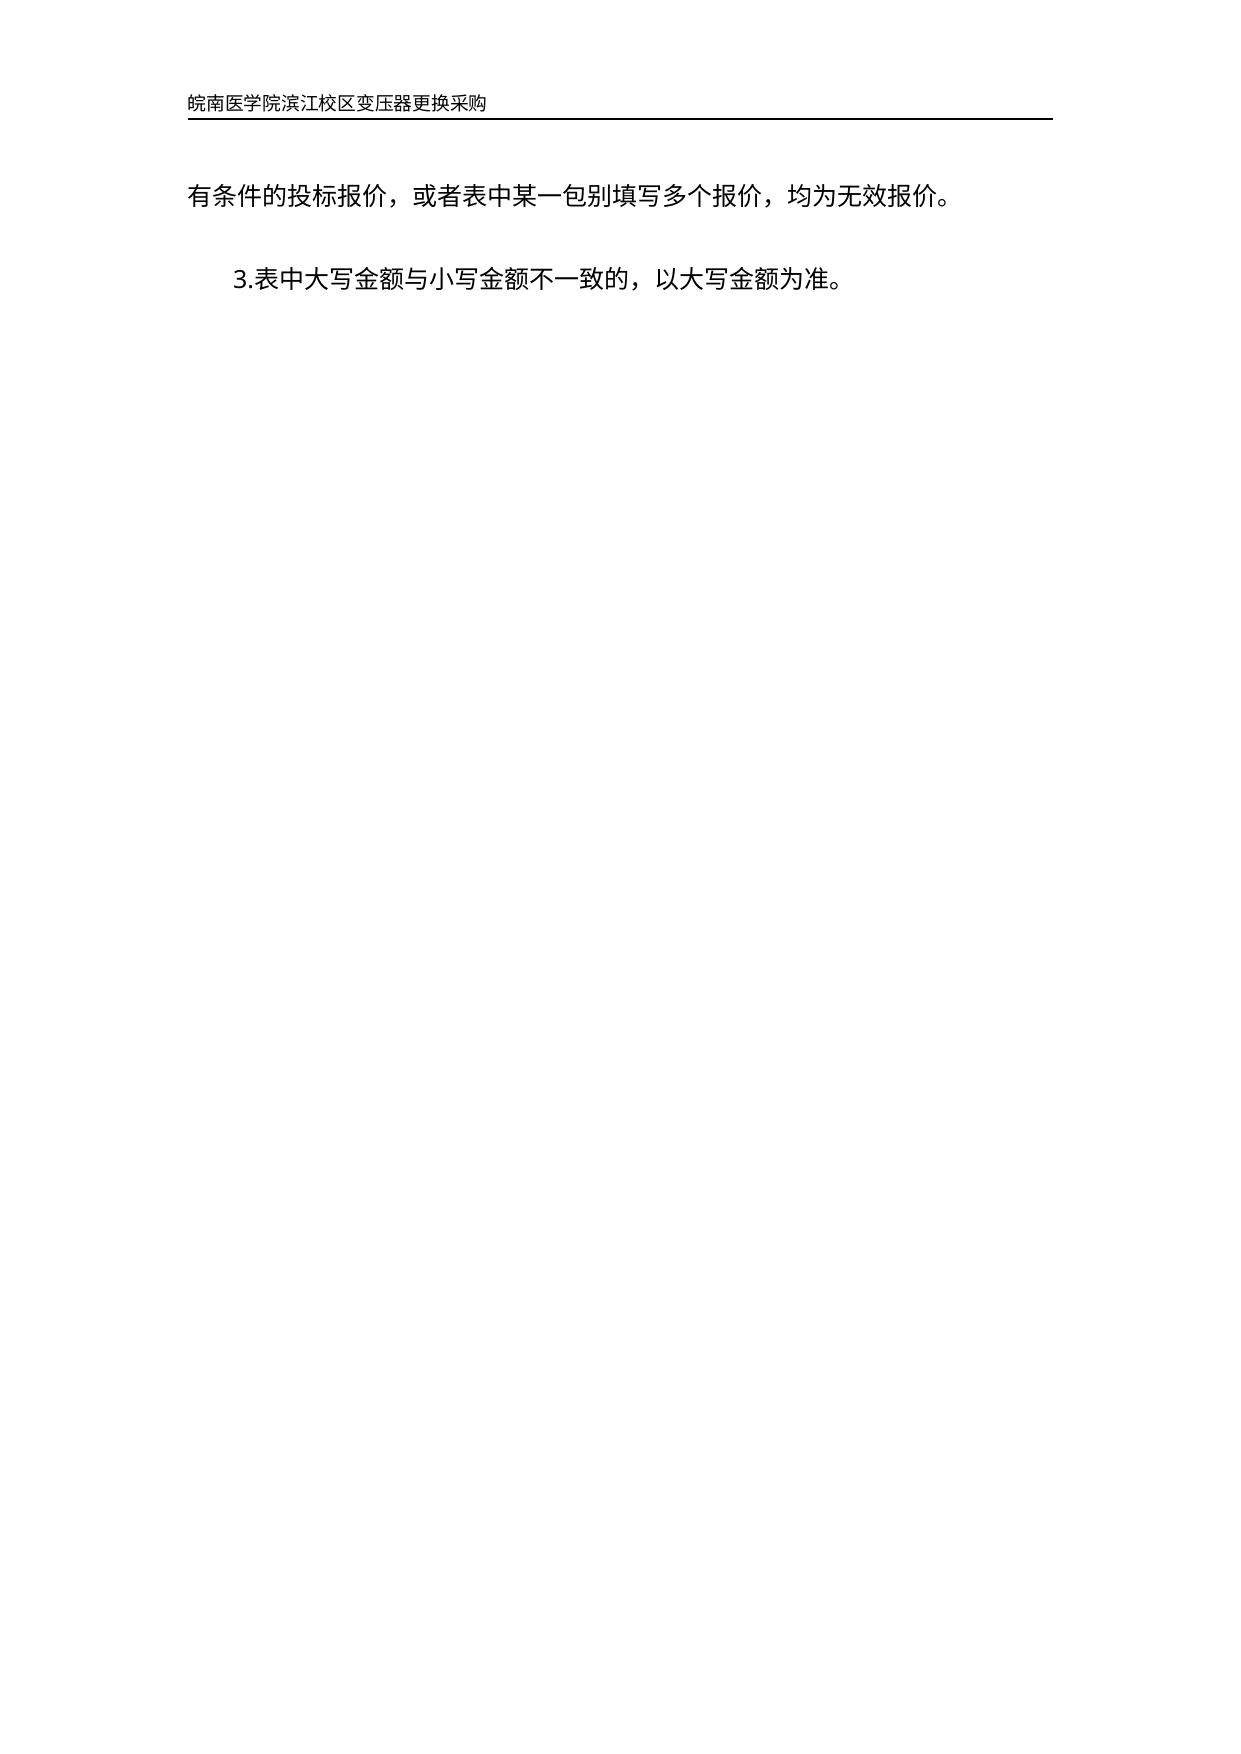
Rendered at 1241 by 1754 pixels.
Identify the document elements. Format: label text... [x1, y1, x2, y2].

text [187, 162, 1053, 227]
text 3.表中大写金额与小写金额不一致的，以大写金额为准。 [187, 245, 1053, 310]
